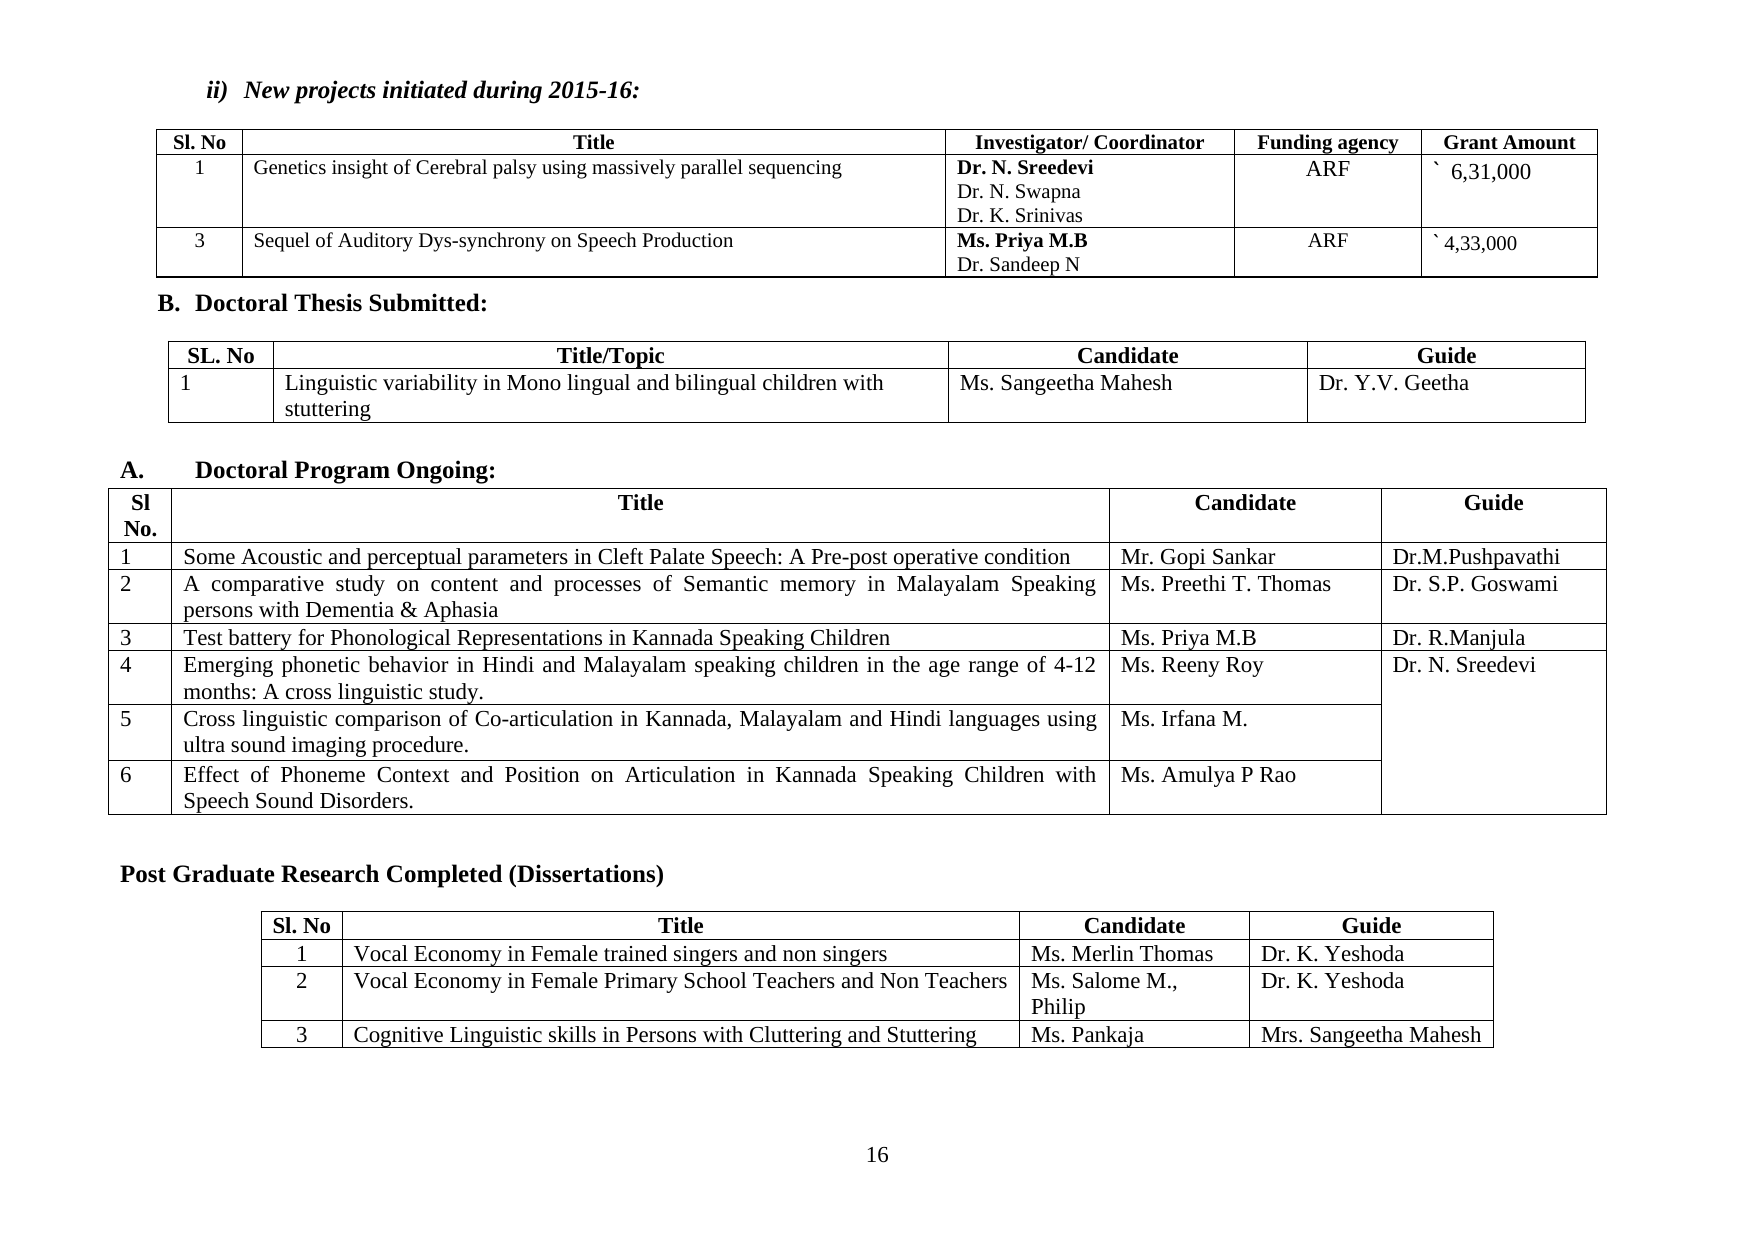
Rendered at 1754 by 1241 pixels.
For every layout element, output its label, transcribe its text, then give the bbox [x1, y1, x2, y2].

table_header Guide [1382, 489, 1606, 542]
table_cell ` 4,33,000 [1422, 228, 1597, 276]
table_cell 4 [109, 651, 171, 704]
table_cell Dr. R.Manjula [1382, 624, 1606, 650]
table_header Title [343, 912, 1019, 939]
table_cell 1 [169, 369, 273, 422]
table_cell Mr. Gopi Sankar [1110, 543, 1381, 569]
table_cell Cross linguistic comparison of Co-articulation in Kannada, Malayalam and Hindi languages using ultra sound imaging procedure. [172, 705, 1109, 760]
table_header Sl. No [157, 130, 242, 154]
table_cell Ms. Priya M.B Dr. Sandeep N [946, 228, 1234, 276]
table_cell Effect of Phoneme Context and Position on Articulation in Kannada Speaking Children with Speech Sound Disorders. [172, 761, 1109, 814]
table_cell Dr.M.Pushpavathi [1382, 543, 1606, 569]
table_header Investigator/ Coordinator [946, 130, 1234, 154]
table_header Candidate [1110, 489, 1381, 542]
table_cell Dr. K. Yeshoda [1250, 967, 1493, 1020]
table_cell A comparative study on content and processes of Semantic memory in Malayalam Speaking persons with Dementia & Aphasia [172, 570, 1109, 623]
table_cell ARF [1235, 228, 1421, 276]
text Post Graduate Research Completed (Dissertations) [120, 859, 1634, 888]
table_header Candidate [1020, 912, 1249, 939]
table_cell 6 [109, 761, 171, 814]
table_cell Dr. S.P. Goswami [1382, 570, 1606, 623]
table_cell Sequel of Auditory Dys-synchrony on Speech Production [243, 228, 945, 276]
table_header Guide [1250, 912, 1493, 939]
table_cell Linguistic variability in Mono lingual and bilingual children with stuttering [274, 369, 948, 422]
table_cell 3 [109, 624, 171, 650]
table_cell Dr. N. Sreedevi Dr. N. Swapna Dr. K. Srinivas [946, 155, 1234, 227]
table_cell 3 [262, 1021, 342, 1047]
table_cell ARF [1235, 155, 1421, 227]
list Doctoral Thesis Submitted: [157, 288, 1634, 317]
table_cell 1 [262, 940, 342, 966]
table_header Guide [1308, 342, 1585, 368]
table_cell Ms. Preethi T. Thomas [1110, 570, 1381, 623]
table_cell 2 [109, 570, 171, 623]
table_cell 1 [109, 543, 171, 569]
table_cell 2 [262, 967, 342, 1020]
table_header Title [172, 489, 1109, 542]
table_header Sl. No [262, 912, 342, 939]
table_cell Genetics insight of Cerebral palsy using massively parallel sequencing [243, 155, 945, 227]
table_cell Ms. Salome M., Philip [1020, 967, 1249, 1020]
table_cell Vocal Economy in Female Primary School Teachers and Non Teachers [343, 967, 1019, 1020]
table_cell ` 6,31,000 [1422, 155, 1597, 227]
table_cell Test battery for Phonological Representations in Kannada Speaking Children [172, 624, 1109, 650]
list New projects initiated during 2015-16: [206, 75, 1634, 104]
table_header Funding agency [1235, 130, 1421, 154]
table_cell Ms. Reeny Roy [1110, 651, 1381, 704]
table_cell Mrs. Sangeetha Mahesh [1250, 1021, 1493, 1047]
table_header Candidate [949, 342, 1307, 368]
table_cell Dr. N. Sreedevi [1382, 651, 1606, 814]
table_cell Ms. Pankaja [1020, 1021, 1249, 1047]
table_header SL. No [169, 342, 273, 368]
table_cell Ms. Amulya P Rao [1110, 761, 1381, 814]
table_cell Emerging phonetic behavior in Hindi and Malayalam speaking children in the age range of 4-12 months: A cross linguistic study. [172, 651, 1109, 704]
table_cell 5 [109, 705, 171, 760]
table_cell Ms. Sangeetha Mahesh [949, 369, 1307, 422]
table_cell Cognitive Linguistic skills in Persons with Cluttering and Stuttering [343, 1021, 1019, 1047]
table_cell Vocal Economy in Female trained singers and non singers [343, 940, 1019, 966]
table_cell Ms. Merlin Thomas [1020, 940, 1249, 966]
table_header Title [243, 130, 945, 154]
table_cell 3 [157, 228, 242, 276]
list Doctoral Program Ongoing: [120, 455, 1634, 484]
table_cell Ms. Irfana M. [1110, 705, 1381, 760]
table_cell Ms. Priya M.B [1110, 624, 1381, 650]
table_cell 1 [157, 155, 242, 227]
table_cell Dr. Y.V. Geetha [1308, 369, 1585, 422]
table_header Sl No. [109, 489, 171, 542]
table_header Title/Topic [274, 342, 948, 368]
table_header Grant Amount [1422, 130, 1597, 154]
table_cell Dr. K. Yeshoda [1250, 940, 1493, 966]
table_cell Some Acoustic and perceptual parameters in Cleft Palate Speech: A Pre-post operative condition [172, 543, 1109, 569]
